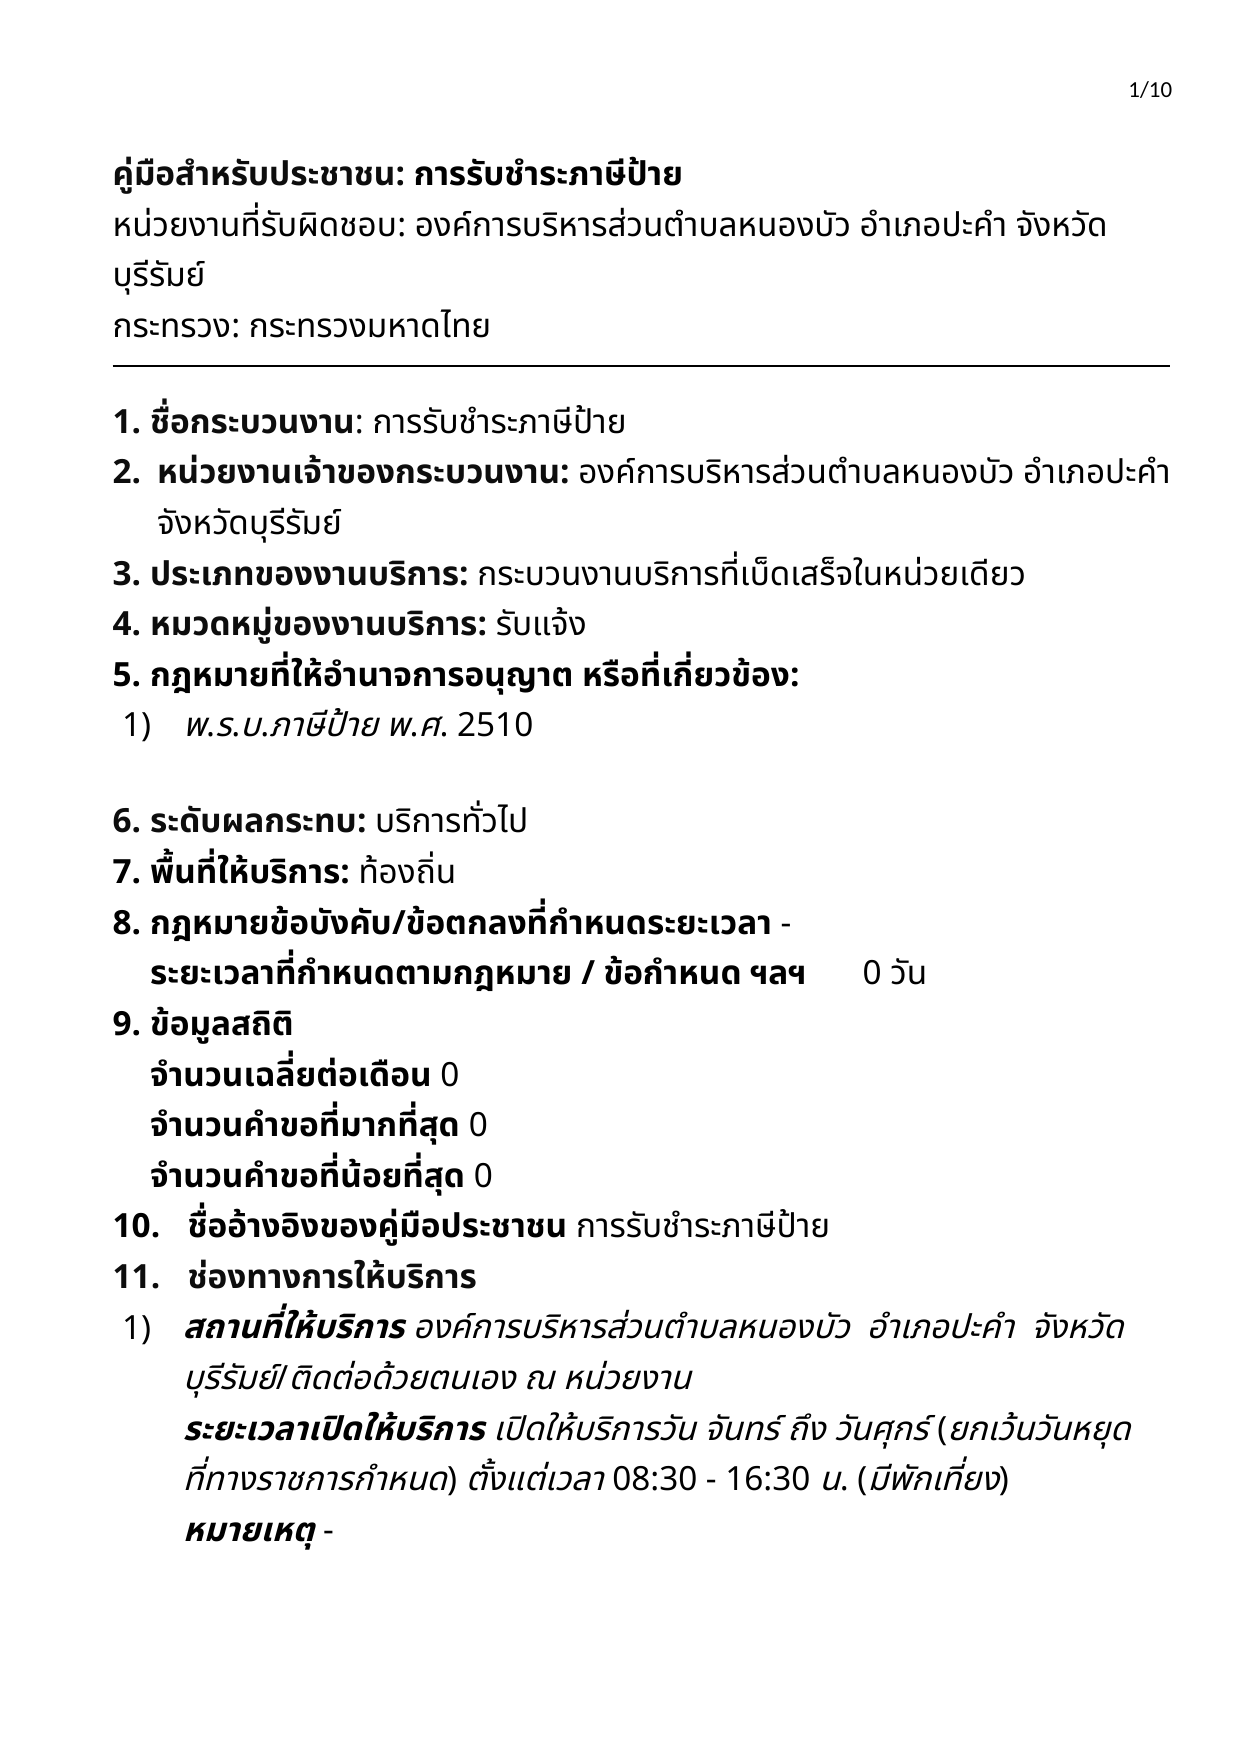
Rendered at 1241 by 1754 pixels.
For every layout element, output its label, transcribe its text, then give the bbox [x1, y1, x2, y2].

list ชื่อกระบวนงาน: การรับชำระภาษีป้าย [112, 398, 1172, 448]
list ประเภทของงานบริการ: กระบวนงานบริการที่เบ็ดเสร็จในหน่วยเดียว [112, 549, 1172, 600]
table_header พ.ร.บ.ภาษีป้าย พ.ศ. 2510 [171, 701, 1176, 797]
text คู่มือสำหรับประชาชน: การรับชำระภาษีป้าย [112, 150, 1172, 201]
list หน่วยงานเจ้าของกระบวนงาน: องค์การบริหารส่วนตำบลหนองบัว อำเภอปะคำ จังหวัดบุรีรัมย์ [112, 448, 1172, 549]
text จำนวนคำขอที่น้อยที่สุด 0 [112, 1152, 1172, 1202]
table_header สถานที่ให้บริการ องค์การบริหารส่วนตำบลหนองบัว อำเภอปะคำ จังหวัดบุรีรัมย์/ติดต่อด้วยตนเอง ณ หน่วยงาน ระยะเวลาเปิดให้บริการ เปิดให้บริการวัน จันทร์ ถึง วันศุกร์ (ยกเว้นวันหยุดที่ทางราชการกำหนด) ตั้งแต่เวลา 08:30 - 16:30 น. (มีพักเที่ยง) หมายเหตุ - [171, 1304, 1176, 1556]
table_header 1) [101, 701, 171, 797]
list ช่องทางการให้บริการ [112, 1253, 1172, 1303]
list กฎหมายข้อบังคับ/ข้อตกลงที่กำหนดระยะเวลา - [112, 898, 1172, 949]
list พื้นที่ให้บริการ: ท้องถิ่น [112, 848, 1172, 898]
text หน่วยงานที่รับผิดชอบ: องค์การบริหารส่วนตำบลหนองบัว อำเภอปะคำ จังหวัดบุรีรัมย์ [112, 201, 1172, 302]
text กระทรวง: กระทรวงมหาดไทย [112, 302, 1172, 352]
table_header 1) [101, 1304, 171, 1556]
list ข้อมูลสถิติ [112, 1000, 1172, 1050]
list ชื่ออ้างอิงของคู่มือประชาชน การรับชำระภาษีป้าย [112, 1202, 1172, 1253]
list ระดับผลกระทบ: บริการทั่วไป [112, 797, 1172, 848]
list กฎหมายที่ให้อำนาจการอนุญาต หรือที่เกี่ยวข้อง: [112, 651, 1172, 701]
text จำนวนเฉลี่ยต่อเดือน 0 [112, 1050, 1172, 1101]
text ระยะเวลาที่กำหนดตามกฎหมาย / ข้อกำหนด ฯลฯ 0 วัน [150, 949, 1172, 1000]
text จำนวนคำขอที่มากที่สุด 0 [112, 1101, 1172, 1152]
list หมวดหมู่ของงานบริการ: รับแจ้ง [112, 600, 1172, 651]
